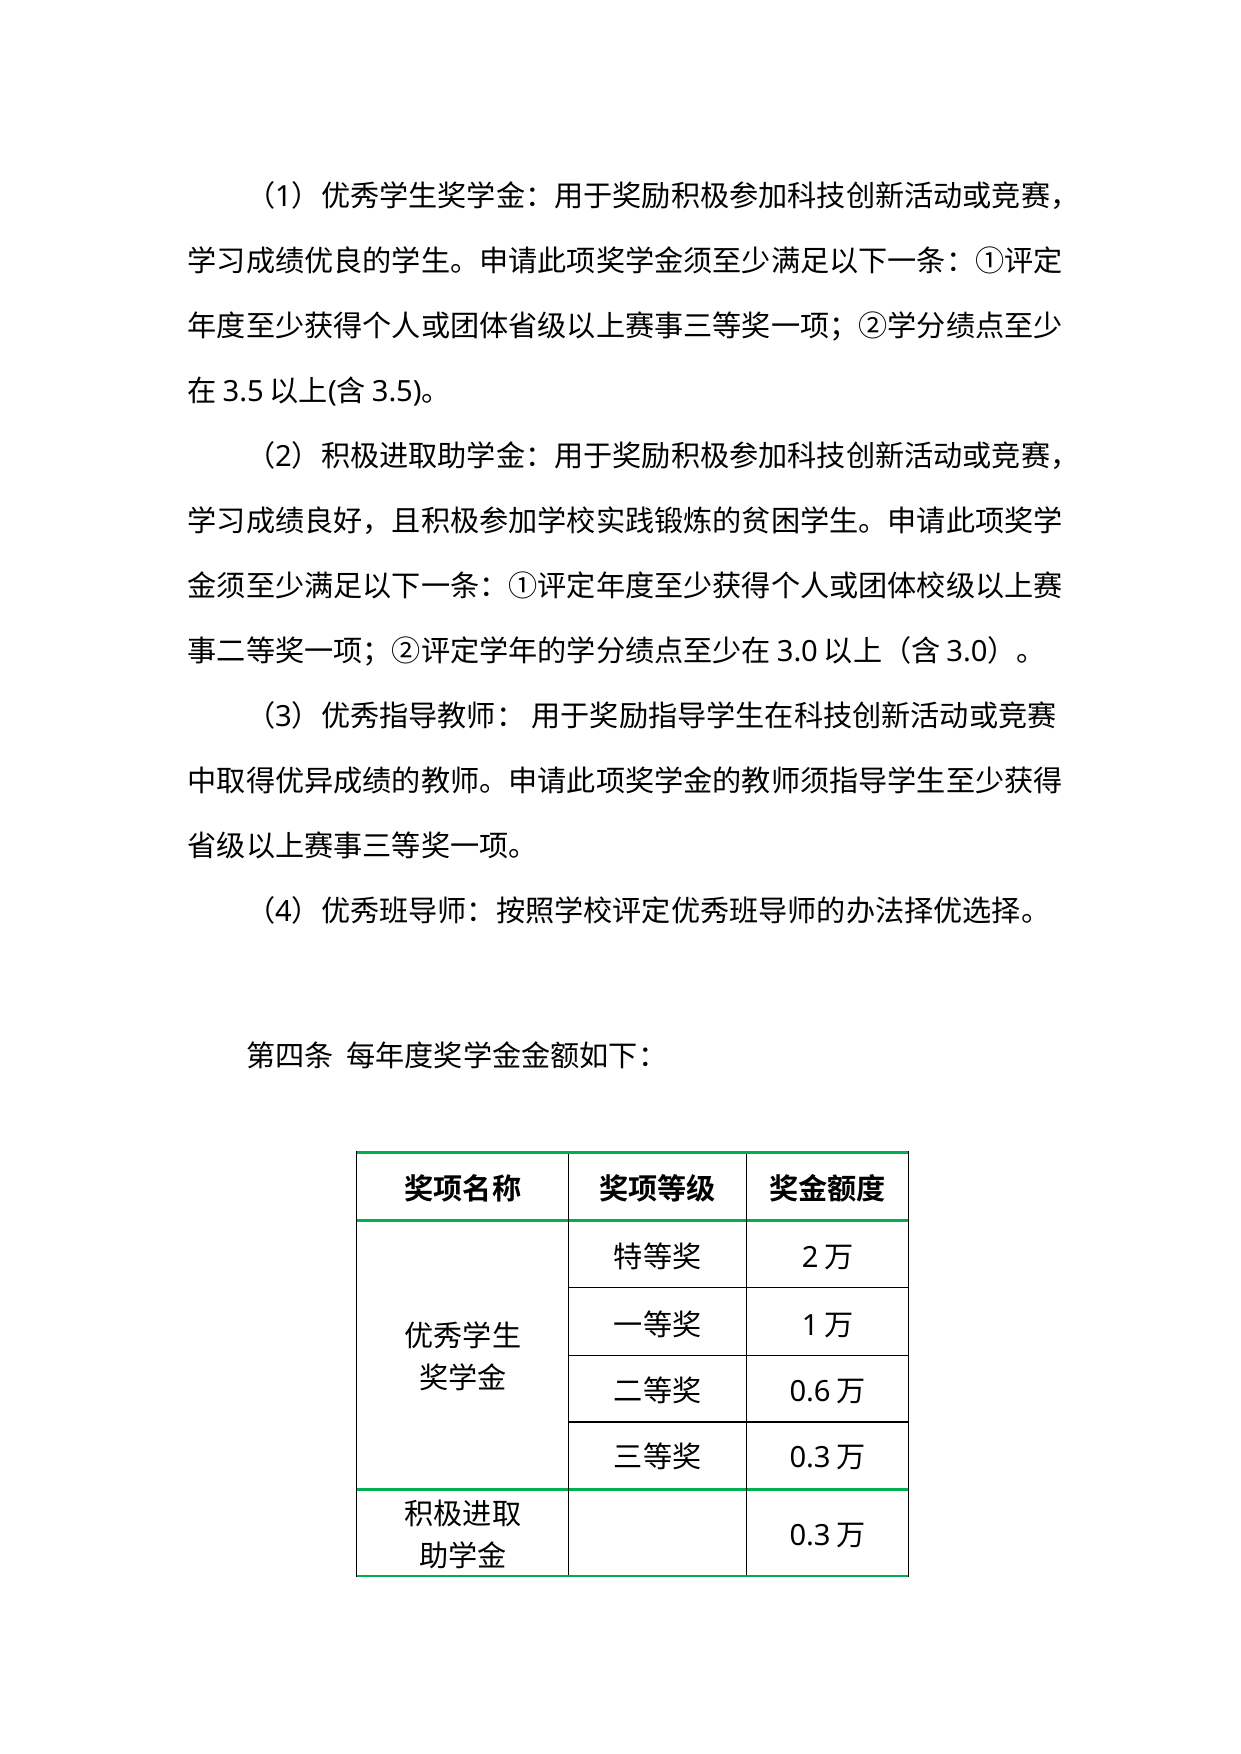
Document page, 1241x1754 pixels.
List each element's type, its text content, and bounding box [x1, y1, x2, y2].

text （3）优秀指导教师： 用于奖励指导学生在科技创新活动或竞赛中取得优异成绩的教师。申请此项奖学金的教师须指导学生至少获得省级以上赛事三等奖一项。 [187, 682, 1078, 877]
table_cell 积极进取 助学金 [357, 1491, 568, 1575]
text （1）优秀学生奖学金：用于奖励积极参加科技创新活动或竞赛，学习成绩优良的学生。申请此项奖学金须至少满足以下一条：①评定年度至少获得个人或团体省级以上赛事三等奖一项；②学分绩点至少在3.5以上(含3.5)。 [187, 162, 1078, 422]
text （4）优秀班导师：按照学校评定优秀班导师的办法择优选择。 [187, 877, 1078, 942]
table_cell 1万 [747, 1288, 908, 1355]
table_cell 0.6万 [747, 1356, 908, 1421]
table_cell 优秀学生 奖学金 [357, 1222, 568, 1487]
table_cell 二等奖 [569, 1356, 746, 1421]
table_cell 三等奖 [569, 1423, 746, 1487]
table_header 奖金额度 [747, 1154, 908, 1219]
table_cell 2万 [747, 1222, 908, 1287]
table_header 奖项名称 [357, 1154, 568, 1219]
text 第四条 每年度奖学金金额如下： [187, 1021, 1078, 1086]
table_cell 0.3万 [747, 1491, 908, 1575]
table_cell 一等奖 [569, 1288, 746, 1355]
text （2）积极进取助学金：用于奖励积极参加科技创新活动或竞赛，学习成绩良好，且积极参加学校实践锻炼的贫困学生。申请此项奖学金须至少满足以下一条：①评定年度至少获得个人或团体校级以上赛事二等奖一项；②评定学年的学分绩点至少在3.0以上（含3.0）。 [187, 422, 1078, 682]
table_cell 特等奖 [569, 1222, 746, 1287]
table_cell 0.3万 [747, 1423, 908, 1487]
table_cell [569, 1491, 746, 1575]
table_header 奖项等级 [569, 1154, 746, 1219]
